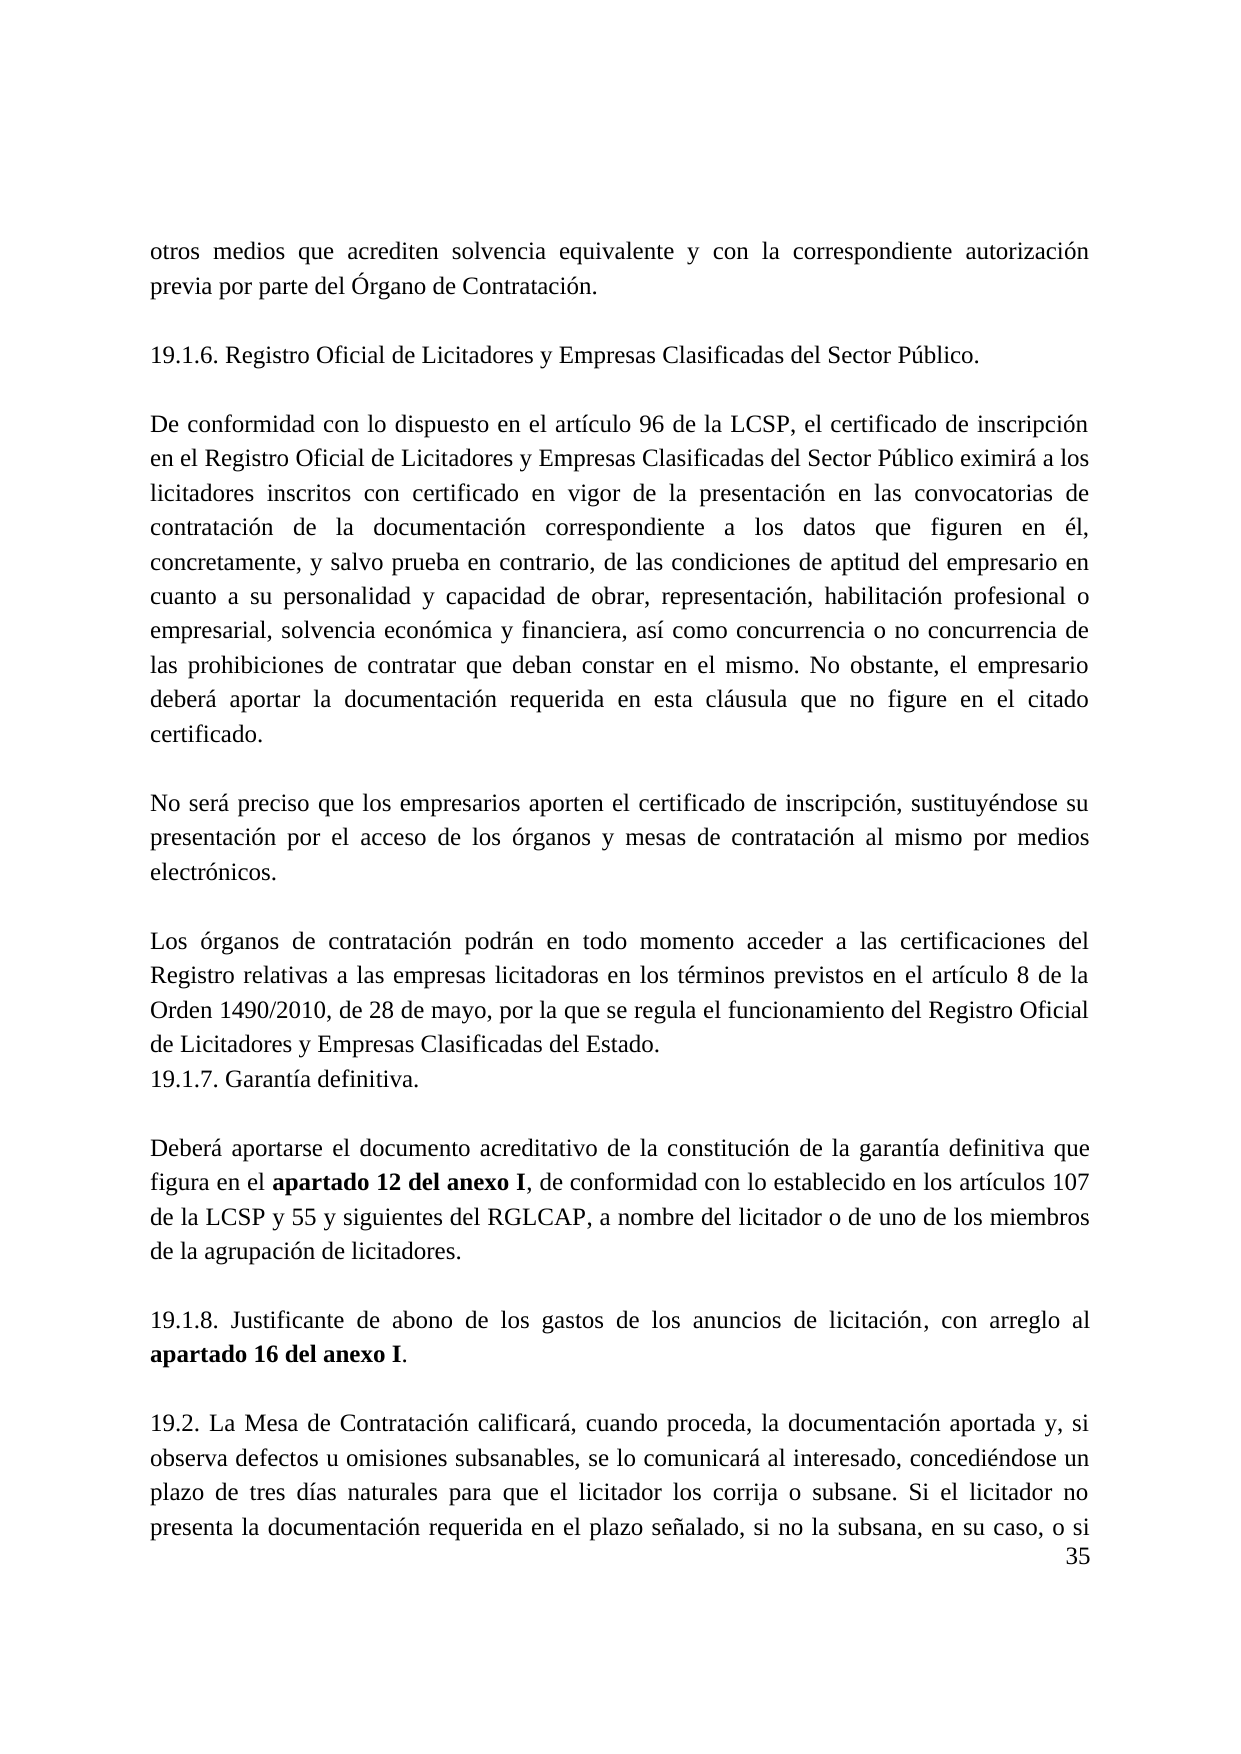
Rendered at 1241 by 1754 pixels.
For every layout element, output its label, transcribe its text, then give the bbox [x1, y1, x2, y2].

text De conformidad con lo dispuesto en el artículo 96 de la LCSP, el certificado de inscripción en el Registro Oficial de Licitadores y Empresas Clasificadas del Sector Público eximirá a los licitadores inscritos con certificado en vigor de la presentación en las convocatorias de contratación de la documentación correspondiente a los datos que figuren en él, concretamente, y salvo prueba en contrario, de las condiciones de aptitud del empresario en cuanto a su personalidad y capacidad de obrar, representación, habilitación profesional o empresarial, solvencia económica y financiera, así como concurrencia o no concurrencia de las prohibiciones de contratar que deban constar en el mismo. No obstante, el empresario deberá aportar la documentación requerida en esta cláusula que no figure en el citado certificado. [150, 409, 1090, 748]
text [150, 1408, 1090, 1541]
text Deberá aportarse el documento acreditativo de la constitución de la garantía definitiva que figura en el apartado 12 del anexo I, de conformidad con lo establecido en los artículos 107 de la LCSP y 55 y siguientes del RGLCAP, a nombre del licitador o de uno de los miembros de la agrupación de licitadores. [150, 1133, 1090, 1265]
text 19.1.8. Justificante de abono de los gastos de los anuncios de licitación, con arreglo al apartado 16 del anexo I. [150, 1305, 1090, 1368]
text 19.1.6. Registro Oficial de Licitadores y Empresas Clasificadas del Sector Público. [150, 340, 1090, 368]
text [150, 236, 1090, 299]
text Los órganos de contratación podrán en todo momento acceder a las certificaciones del Registro relativas a las empresas licitadoras en los términos previstos en el artículo 8 de la Orden 1490/2010, de 28 de mayo, por la que se regula el funcionamiento del Registro Oficial de Licitadores y Empresas Clasificadas del Estado. [150, 926, 1090, 1058]
text No será preciso que los empresarios aporten el certificado de inscripción, sustituyéndose su presentación por el acceso de los órganos y mesas de contratación al mismo por medios electrónicos. [150, 788, 1090, 886]
text 19.1.7. Garantía definitiva. [150, 1064, 1090, 1092]
